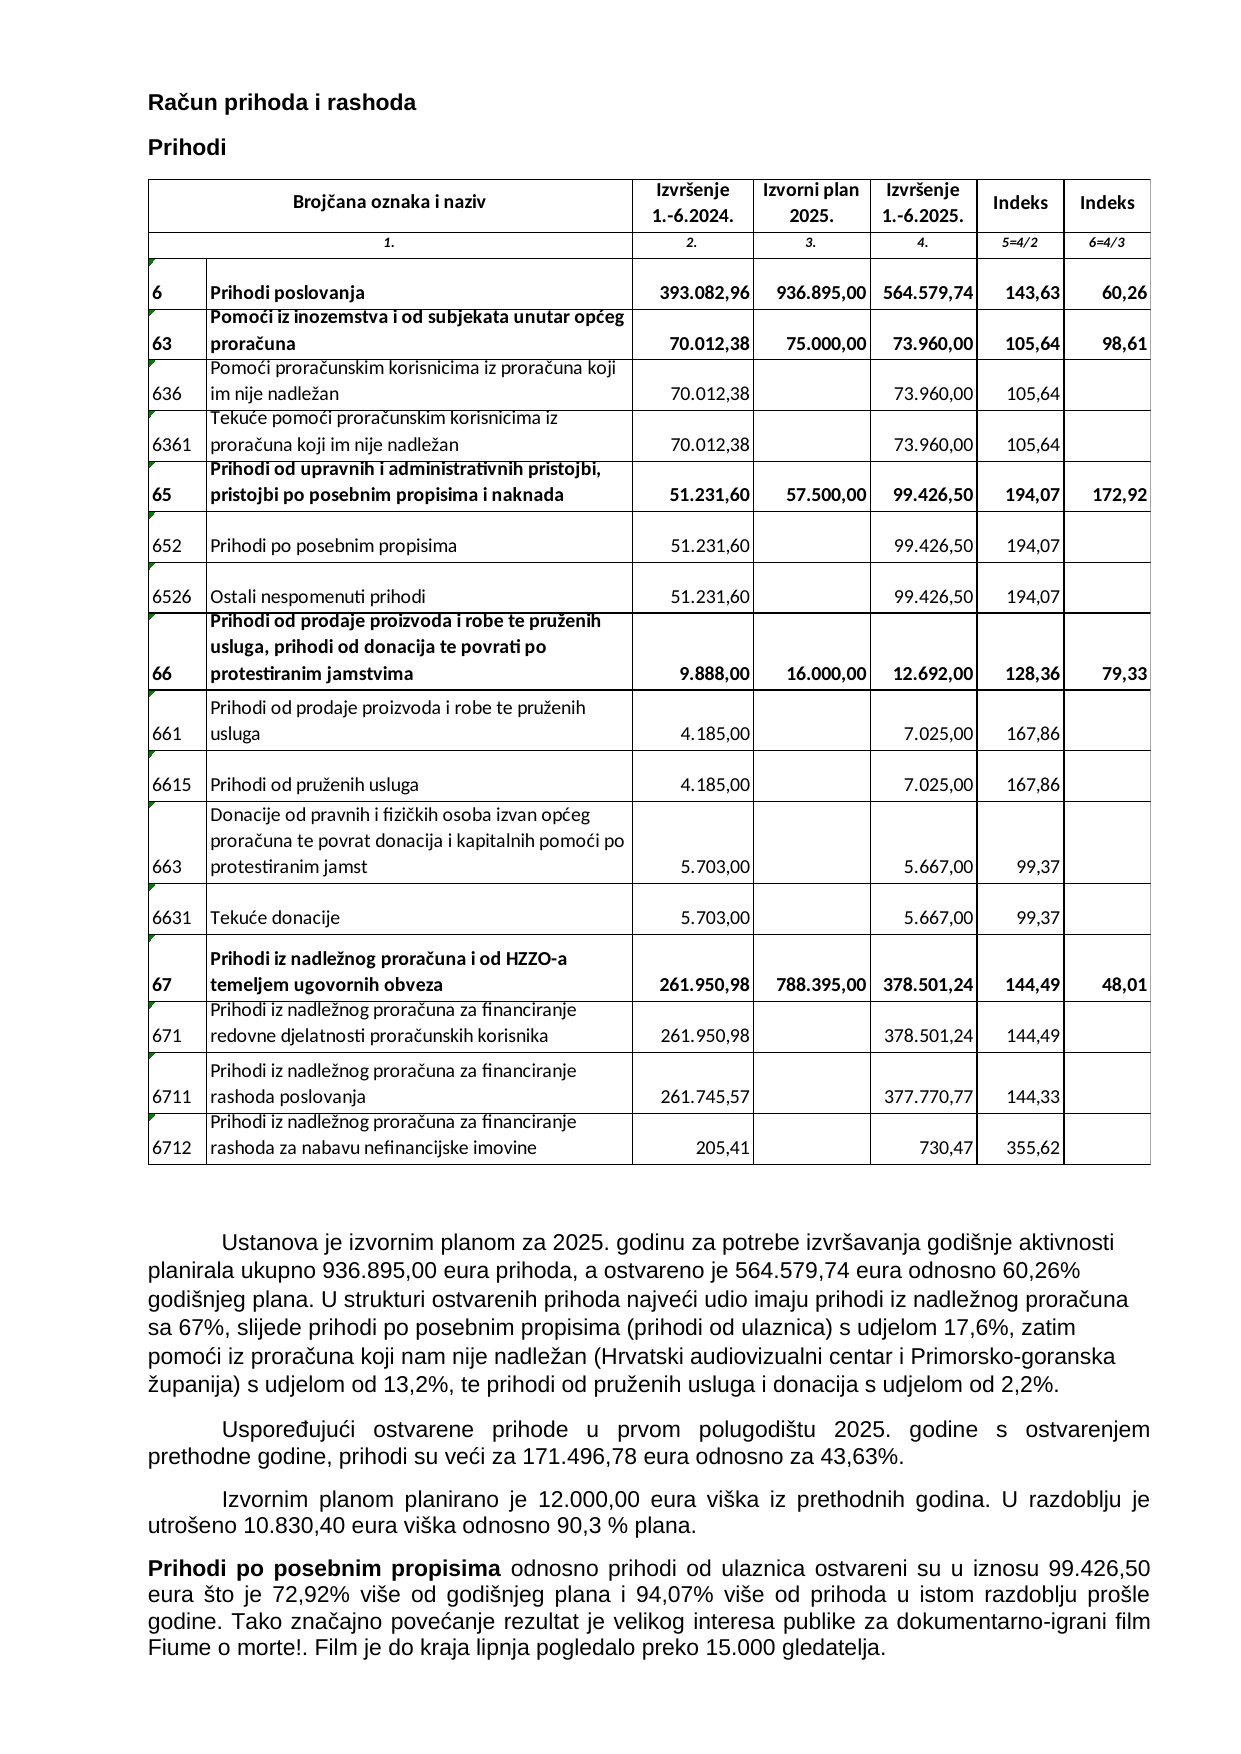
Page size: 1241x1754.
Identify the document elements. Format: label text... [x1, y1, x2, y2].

text Račun prihoda i rashoda [148, 89, 1152, 115]
text Ustanova je izvornim planom za 2025. godinu za potrebe izvršavanja godišnje aktivnosti planirala ukupno 936.895,00 eura prihoda, a ostvareno je 564.579,74 eura odnosno 60,26% godišnjeg plana. U strukturi ostvarenih prihoda najveći udio imaju prihodi iz nadležnog proračuna sa 67%, slijede prihodi po posebnim propisima (prihodi od ulaznica) s udjelom 17,6%, zatim pomoći iz proračuna koji nam nije nadležan (Hrvatski audiovizualni centar i Primorsko-goranska županija) s udjelom od 13,2%, te prihodi od pruženih usluga i donacija s udjelom od 2,2%. [148, 1229, 1152, 1398]
text Uspoređujući ostvarene prihode u prvom polugodištu 2025. godine s ostvarenjem prethodne godine, prihodi su veći za 171.496,78 eura odnosno za 43,63%. [148, 1416, 1152, 1469]
text Prihodi [148, 134, 1152, 160]
text Izvornim planom planirano je 12.000,00 eura viška iz prethodnih godina. U razdoblju je utrošeno 10.830,40 eura viška odnosno 90,3 % plana. [148, 1486, 1152, 1538]
text Prihodi po posebnim propisima odnosno prihodi od ulaznica ostvareni su u iznosu 99.426,50 eura što je 72,92% više od godišnjeg plana i 94,07% više od prihoda u istom razdoblju prošle godine. Tako značajno povećanje rezultat je velikog interesa publike za dokumentarno-igrani film Fiume o morte!. Film je do kraja lipnja pogledalo preko 15.000 gledatelja. [148, 1555, 1152, 1661]
